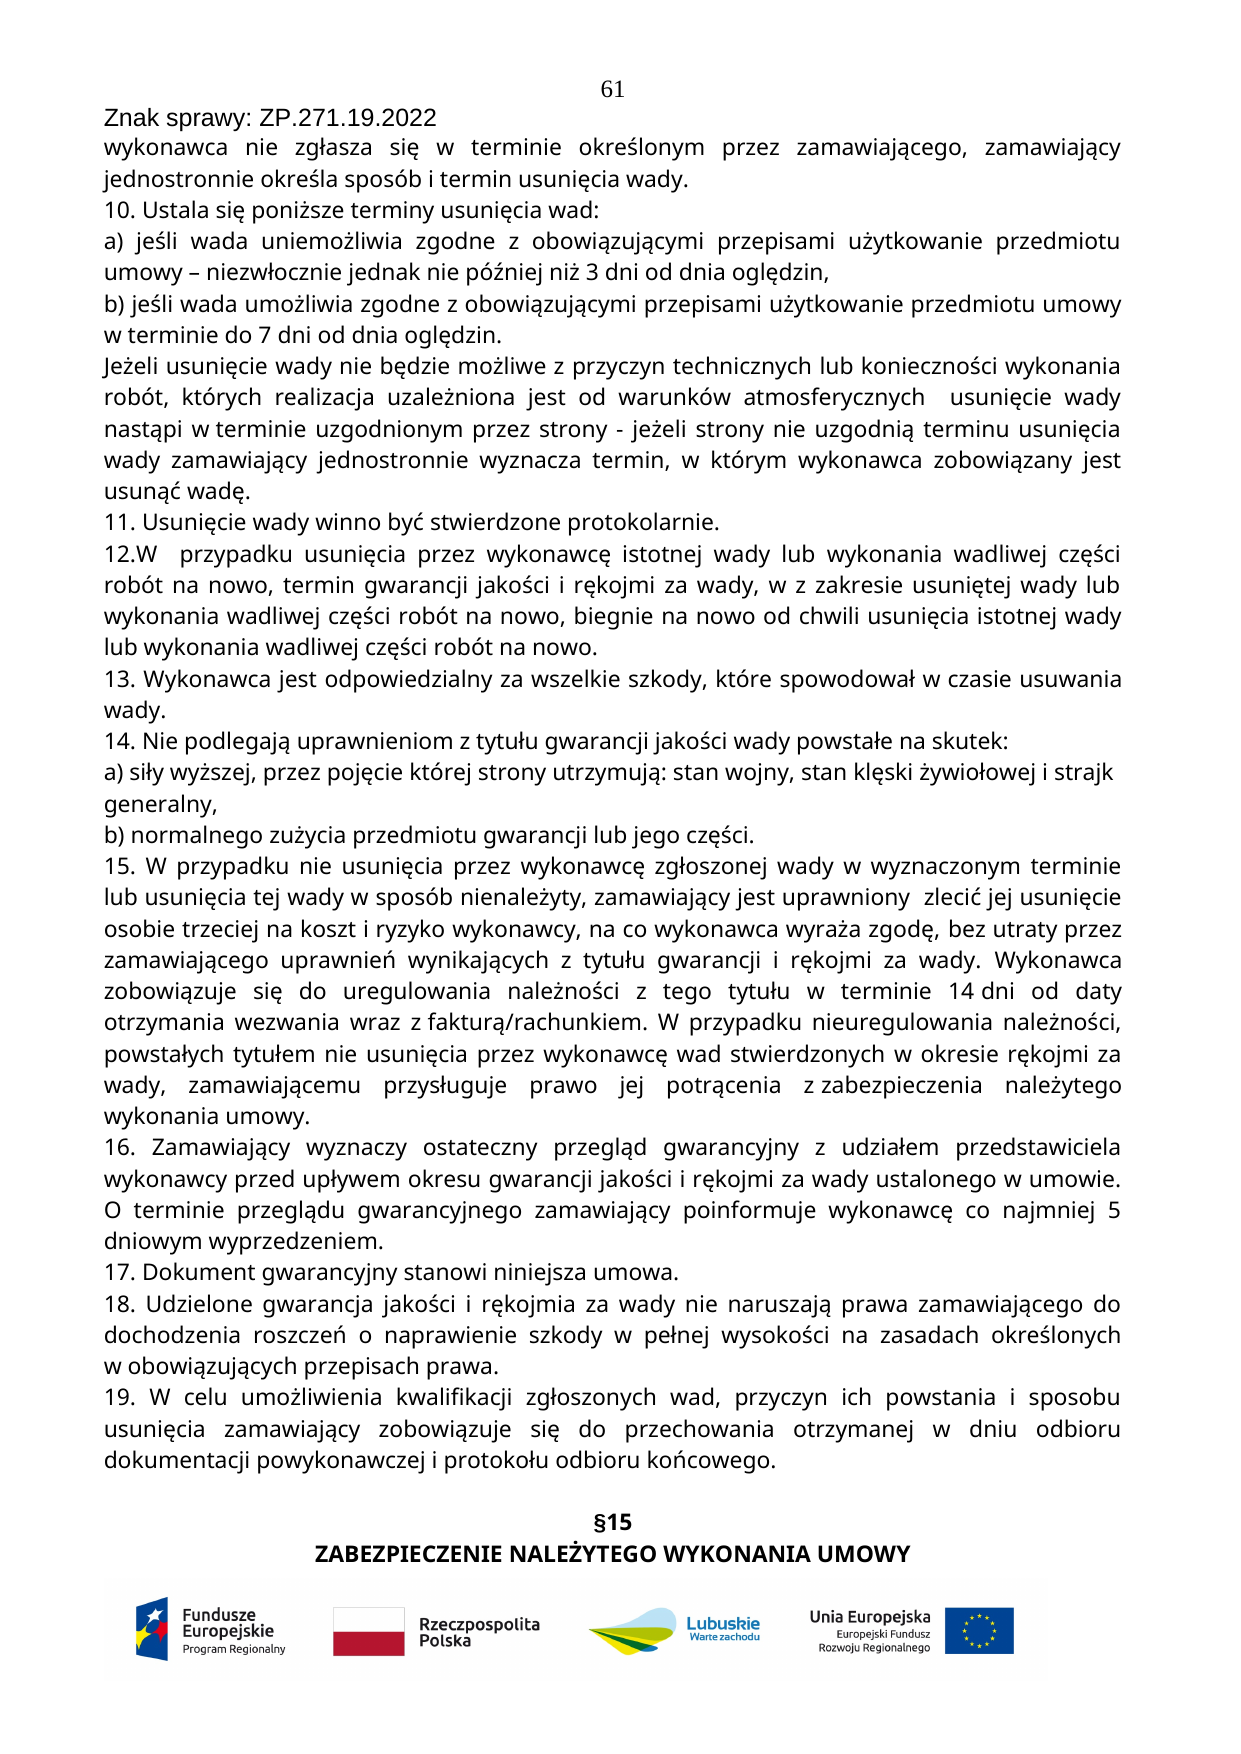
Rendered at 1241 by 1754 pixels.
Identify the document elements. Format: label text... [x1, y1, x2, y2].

list ZABEZPIECZENIE NALEŻYTEGO WYKONANIA UMOWY [103, 1538, 1122, 1569]
text b) normalnego zużycia przedmiotu gwarancji lub jego części. [103, 819, 1122, 850]
text 12.W przypadku usunięcia przez wykonawcę istotnej wady lub wykonania wadliwej części robót na nowo, termin gwarancji jakości i rękojmi za wady, w z zakresie usuniętej wady lub wykonania wadliwej części robót na nowo, biegnie na nowo od chwili usunięcia istotnej wady lub wykonania wadliwej części robót na nowo. [103, 538, 1122, 663]
text 17. Dokument gwarancyjny stanowi niniejsza umowa. [103, 1256, 1122, 1288]
list 15 [103, 1506, 1122, 1538]
picture [103, 1578, 1049, 1681]
text a) jeśli wada uniemożliwia zgodne z obowiązującymi przepisami użytkowanie przedmiotu umowy – niezwłocznie jednak nie później niż 3 dni od dnia oględzin, [103, 225, 1122, 288]
text 15. W przypadku nie usunięcia przez wykonawcę zgłoszonej wady w wyznaczonym terminie lub usunięcia tej wady w sposób nienależyty, zamawiający jest uprawniony zlecić jej usunięcie osobie trzeciej na koszt i ryzyko wykonawcy, na co wykonawca wyraża zgodę, bez utraty przez zamawiającego uprawnień wynikających z tytułu gwarancji i rękojmi za wady. Wykonawca zobowiązuje się do uregulowania należności z tego tytułu w terminie 14 dni od daty otrzymania wezwania wraz z fakturą/rachunkiem. W przypadku nieuregulowania należności, powstałych tytułem nie usunięcia przez wykonawcę wad stwierdzonych w okresie rękojmi za wady, zamawiającemu przysługuje prawo jej potrącenia z zabezpieczenia należytego wykonania umowy. [103, 850, 1122, 1131]
text 14. Nie podlegają uprawnieniom z tytułu gwarancji jakości wady powstałe na skutek: [103, 725, 1122, 756]
text b) jeśli wada umożliwia zgodne z obowiązującymi przepisami użytkowanie przedmiotu umowy w terminie do 7 dni od dnia oględzin. [103, 288, 1122, 350]
text Jeżeli usunięcie wady nie będzie możliwe z przyczyn technicznych lub konieczności wykonania robót, których realizacja uzależniona jest od warunków atmosferycznych usunięcie wady nastąpi w terminie uzgodnionym przez strony - jeżeli strony nie uzgodnią terminu usunięcia wady zamawiający jednostronnie wyznacza termin, w którym wykonawca zobowiązany jest usunąć wadę. [103, 350, 1122, 506]
text 13. Wykonawca jest odpowiedzialny za wszelkie szkody, które spowodował w czasie usuwania wady. [103, 663, 1122, 725]
text 10. Ustala się poniższe terminy usunięcia wad: [103, 194, 1122, 225]
text 11. Usunięcie wady winno być stwierdzone protokolarnie. [103, 506, 1122, 538]
text 16. Zamawiający wyznaczy ostateczny przegląd gwarancyjny z udziałem przedstawiciela wykonawcy przed upływem okresu gwarancji jakości i rękojmi za wady ustalonego w umowie. O terminie przeglądu gwarancyjnego zamawiający poinformuje wykonawcę co najmniej 5 dniowym wyprzedzeniem. [103, 1131, 1122, 1256]
text 19. W celu umożliwienia kwalifikacji zgłoszonych wad, przyczyn ich powstania i sposobu usunięcia zamawiający zobowiązuje się do przechowania otrzymanej w dniu odbioru dokumentacji powykonawczej i protokołu odbioru końcowego. [103, 1381, 1122, 1475]
text a) siły wyższej, przez pojęcie której strony utrzymują: stan wojny, stan klęski żywiołowej i strajk generalny, [103, 756, 1122, 819]
text 18. Udzielone gwarancja jakości i rękojmia za wady nie naruszają prawa zamawiającego do dochodzenia roszczeń o naprawienie szkody w pełnej wysokości na zasadach określonych w obowiązujących przepisach prawa. [103, 1288, 1122, 1381]
